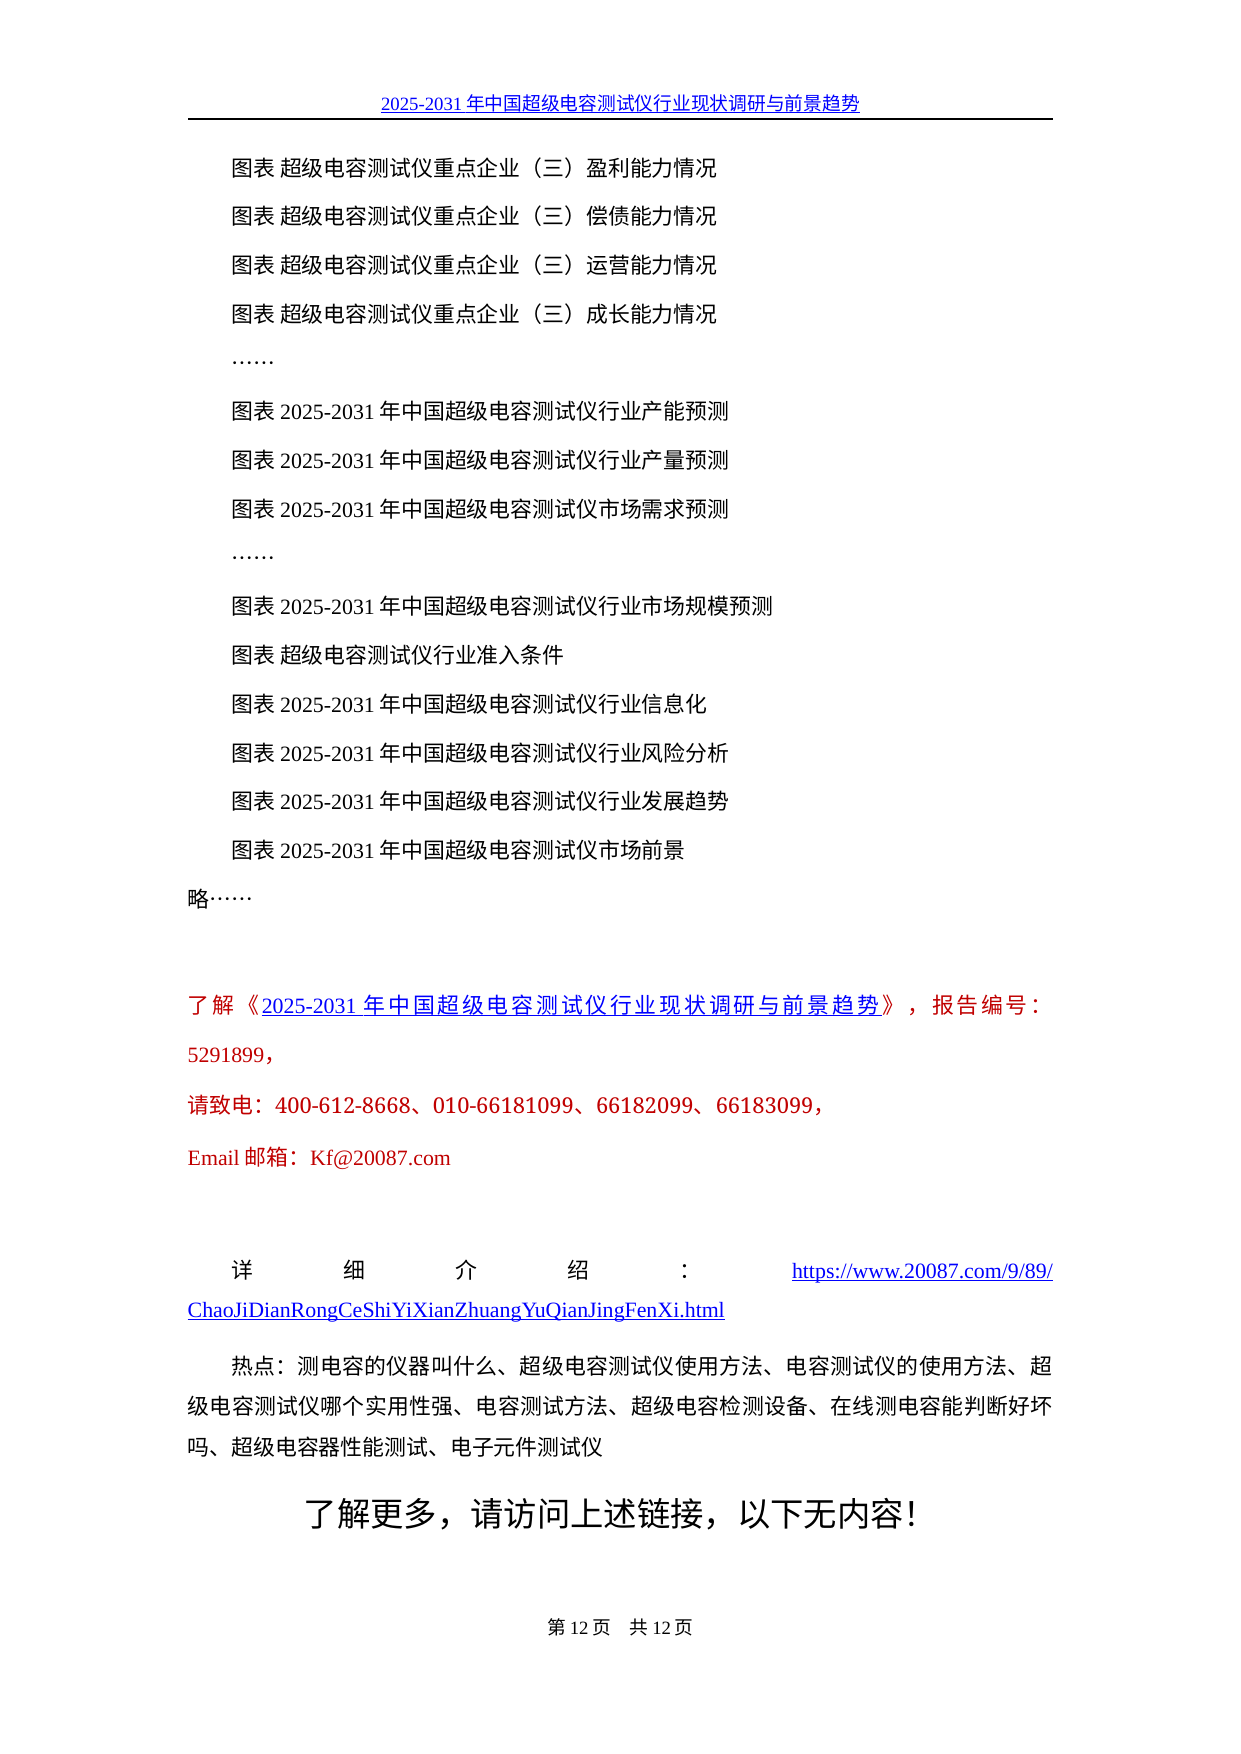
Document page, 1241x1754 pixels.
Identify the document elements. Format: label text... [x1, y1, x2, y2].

text 请致电：400-612-8668、010-66181099、66182099、66183099， [187, 1088, 1053, 1121]
title 了解更多，请访问上述链接，以下无内容！ [187, 1479, 1053, 1544]
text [187, 150, 1053, 914]
text 热点：测电容的仪器叫什么、超级电容测试仪使用方法、电容测试仪的使用方法、超级电容测试仪哪个实用性强、电容测试方法、超级电容检测设备、在线测电容能判断好坏吗、超级电容器性能测试、电子元件测试仪 [187, 1348, 1053, 1462]
text Email邮箱：Kf@20087.com [187, 1140, 1053, 1172]
text 了解《2025-2031年中国超级电容测试仪行业现状调研与前景趋势》，报告编号：5291899， [187, 988, 1053, 1069]
text 详细介绍：https://www.20087.com/9/89/ChaoJiDianRongCeShiYiXianZhuangYuQianJingFenXi.html [187, 1253, 1053, 1326]
